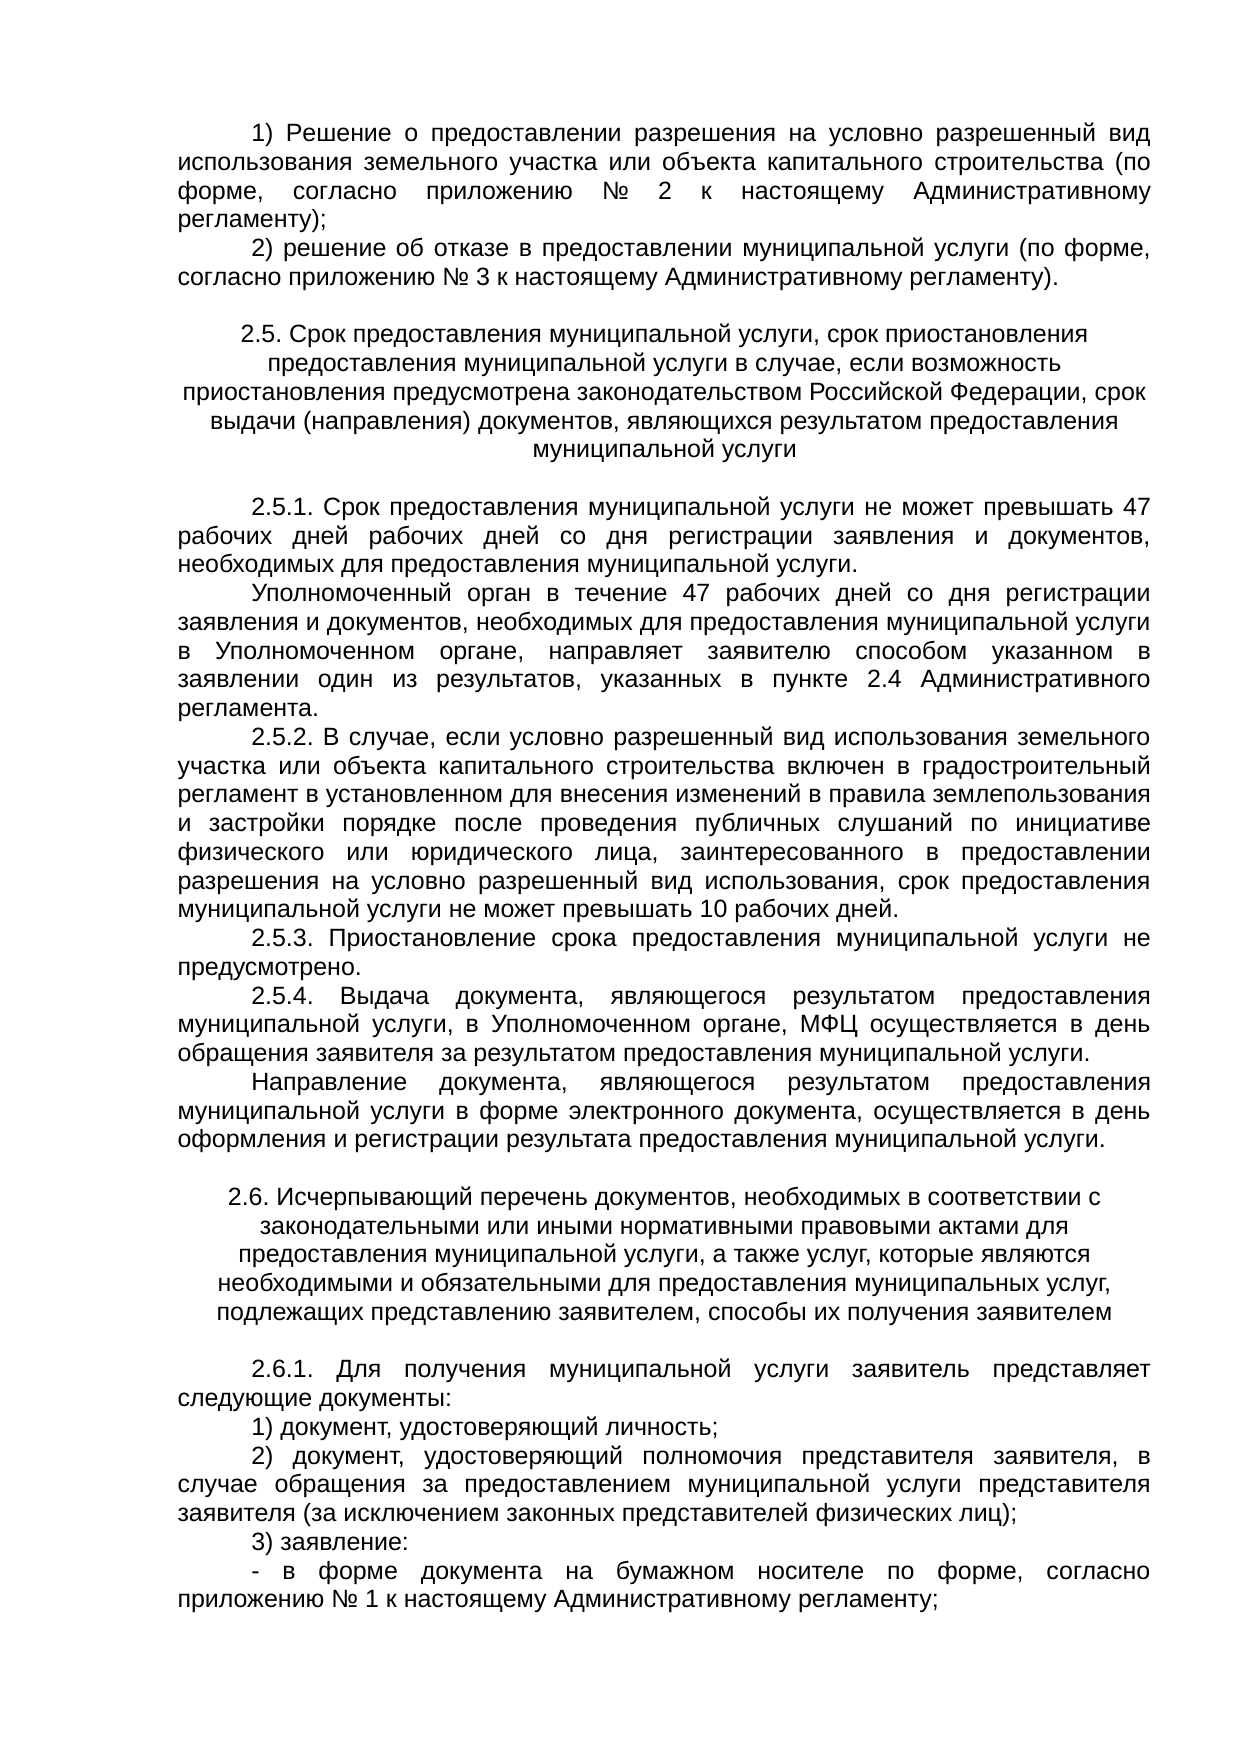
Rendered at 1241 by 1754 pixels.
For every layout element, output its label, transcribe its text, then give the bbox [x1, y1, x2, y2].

list 1) Решение о предоставлении разрешения на условно разрешенный вид использования земельного участка или объекта капитального строительства (по форме, согласно приложению № 2 к настоящему Административному регламенту); [177, 118, 1152, 233]
list 2) решение об отказе в предоставлении муниципальной услуги (по форме, согласно приложению № 3 к настоящему Административному регламенту). [177, 233, 1152, 291]
text 2.5.3. Приостановление срока предоставления муниципальной услуги не предусмотрено. [177, 923, 1152, 981]
text Уполномоченный орган в течение 47 рабочих дней со дня регистрации заявления и документов, необходимых для предоставления муниципальной услуги в Уполномоченном органе, направляет заявителю способом указанном в заявлении один из результатов, указанных в пункте 2.4 Административного регламента. [177, 578, 1152, 722]
text 2.6.1. Для получения муниципальной услуги заявитель представляет следующие документы: [177, 1354, 1152, 1412]
text 2.5. Срок предоставления муниципальной услуги, срок приостановления предоставления муниципальной услуги в случае, если возможность приостановления предусмотрена законодательством Российской Федерации, срок выдачи (направления) документов, являющихся результатом предоставления муниципальной услуги [177, 319, 1152, 463]
text 3) заявление: [177, 1527, 1152, 1556]
text 2.5.2. В случае, если условно разрешенный вид использования земельного участка или объекта капитального строительства включен в градостроительный регламент в установленном для внесения изменений в правила землепользования и застройки порядке после проведения публичных слушаний по инициативе физического или юридического лица, заинтересованного в предоставлении разрешения на условно разрешенный вид использования, срок предоставления муниципальной услуги не может превышать 10 рабочих дней. [177, 722, 1152, 923]
text 2) документ, удостоверяющий полномочия представителя заявителя, в случае обращения за предоставлением муниципальной услуги представителя заявителя (за исключением законных представителей физических лиц); [177, 1441, 1152, 1527]
text 1) документ, удостоверяющий личность; [177, 1412, 1152, 1441]
text Направление документа, являющегося результатом предоставления муниципальной услуги в форме электронного документа, осуществляется в день оформления и регистрации результата предоставления муниципальной услуги. [177, 1067, 1152, 1153]
text 2.6. Исчерпывающий перечень документов, необходимых в соответствии с законодательными или иными нормативными правовыми актами для предоставления муниципальной услуги, а также услуг, которые являются необходимыми и обязательными для предоставления муниципальных услуг, подлежащих представлению заявителем, способы их получения заявителем [177, 1182, 1152, 1326]
text 2.5.1. Срок предоставления муниципальной услуги не может превышать 47 рабочих дней рабочих дней со дня регистрации заявления и документов, необходимых для предоставления муниципальной услуги. [177, 492, 1152, 578]
text - в форме документа на бумажном носителе по форме, согласно приложению № 1 к настоящему Административному регламенту; [177, 1556, 1152, 1613]
text 2.5.4. Выдача документа, являющегося результатом предоставления муниципальной услуги, в Уполномоченном органе, МФЦ осуществляется в день обращения заявителя за результатом предоставления муниципальной услуги. [177, 981, 1152, 1067]
